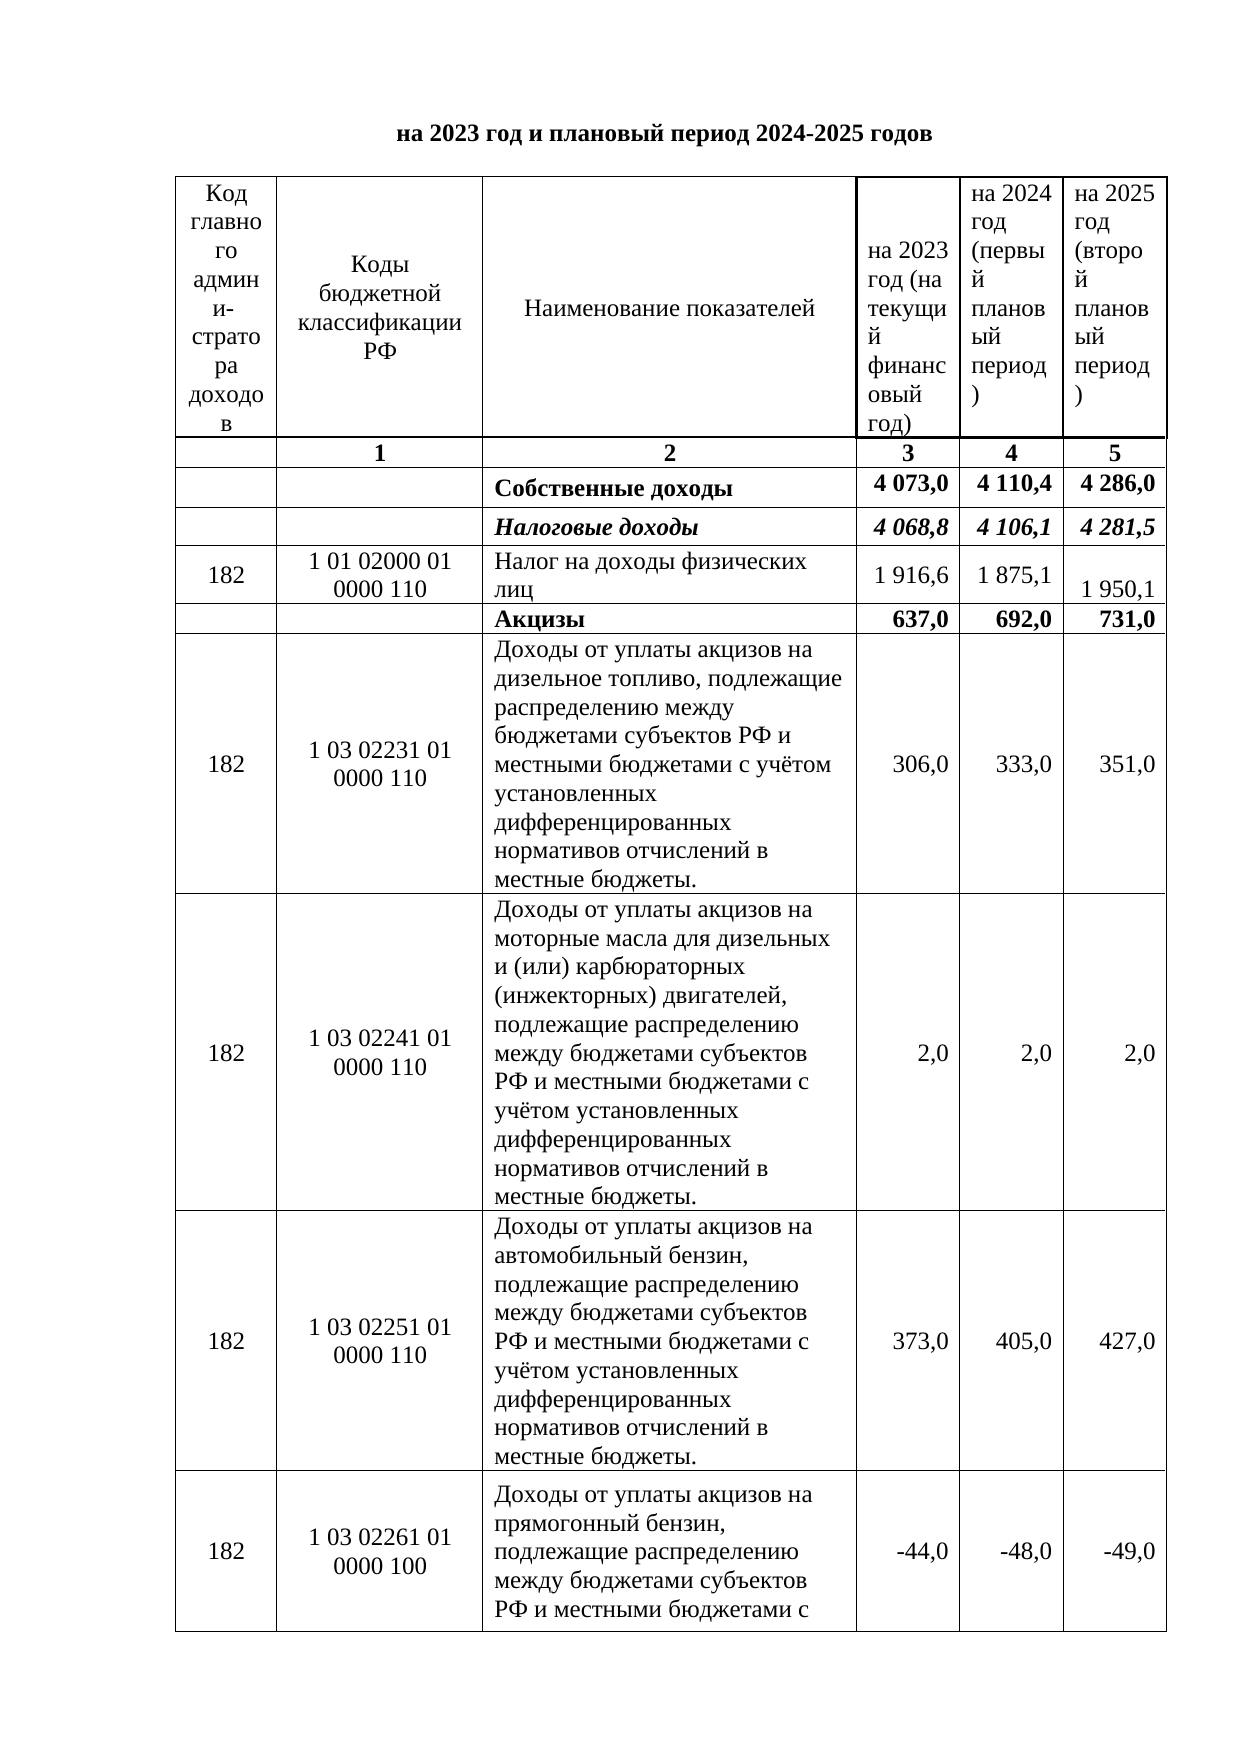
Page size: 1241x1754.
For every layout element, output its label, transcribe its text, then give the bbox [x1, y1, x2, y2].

table_cell 4 068,8 [857, 508, 959, 545]
table_cell [176, 468, 276, 507]
table_cell 306,0 [857, 634, 959, 893]
table_cell 4 [960, 439, 1063, 467]
table_cell 351,0 [1064, 633, 1166, 893]
table_cell 427,0 [1064, 1210, 1166, 1470]
table_cell 1 03 02241 01 0000 110 [277, 894, 482, 1210]
table_cell -48,0 [960, 1471, 1063, 1631]
table_cell 2,0 [960, 894, 1063, 1210]
table_cell [277, 508, 482, 545]
table_cell [277, 468, 482, 507]
table_cell Налог на доходы физических лиц [483, 546, 856, 603]
table_cell 2,0 [1064, 893, 1166, 1210]
table_header на 2024 год (первый плановый период) [961, 178, 1062, 436]
table_header Наименование показателей [483, 177, 855, 436]
table_cell 405,0 [960, 1211, 1063, 1470]
table_cell [176, 604, 276, 633]
table_cell 4 073,0 [857, 468, 959, 507]
table_cell Акцизы [483, 604, 856, 633]
table_header Коды бюджетной классификации РФ [277, 177, 482, 436]
table_cell 731,0 [1064, 603, 1166, 633]
table_cell 182 [176, 1211, 276, 1470]
table_cell Доходы от уплаты акцизов на моторные масла для дизельных и (или) карбюраторных (инжекторных) двигателей, подлежащие распределению между бюджетами субъектов РФ и местными бюджетами с учётом установленных дифференцированных нормативов отчислений в местные бюджеты. [483, 894, 856, 1210]
table_header на 2023 год (на текущий финансовый год) [858, 178, 959, 436]
table_cell 1 950,1 [1064, 545, 1166, 603]
table_cell 4 281,5 [1064, 507, 1166, 545]
table_cell Доходы от уплаты акцизов на автомобильный бензин, подлежащие распределению между бюджетами субъектов РФ и местными бюджетами с учётом установленных дифференцированных нормативов отчислений в местные бюджеты. [483, 1211, 856, 1470]
table_cell 3 [857, 439, 959, 467]
table_cell 373,0 [857, 1211, 959, 1470]
table_cell 2 [483, 438, 856, 467]
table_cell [277, 1471, 482, 1631]
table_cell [483, 1471, 856, 1631]
table_cell 637,0 [857, 604, 959, 633]
table_header Код главного админи- стратора доходов [176, 177, 276, 436]
table_cell 4 286,0 [1064, 467, 1166, 507]
table_cell 1 [277, 438, 482, 467]
table_header на 2025 год (второй плановый период) [1064, 178, 1166, 436]
text на 2023 год и плановый период 2024-2025 годов [177, 118, 1152, 147]
table_cell 182 [176, 894, 276, 1210]
table_cell 1 916,6 [857, 546, 959, 603]
table_cell 1 03 02251 01 0000 110 [277, 1211, 482, 1470]
table_cell [176, 438, 276, 467]
table_cell Доходы от уплаты акцизов на дизельное топливо, подлежащие распределению между бюджетами субъектов РФ и местными бюджетами с учётом установленных дифференцированных нормативов отчислений в местные бюджеты. [483, 634, 856, 893]
table_cell 182 [176, 634, 276, 893]
table_cell 1 03 02231 01 0000 110 [277, 634, 482, 893]
table_cell Собственные доходы [483, 468, 856, 507]
table_cell -49,0 [1064, 1470, 1166, 1631]
table_cell -44,0 [857, 1471, 959, 1631]
table_cell 4 110,4 [960, 468, 1063, 507]
table_cell 333,0 [960, 634, 1063, 893]
table_cell 4 106,1 [960, 508, 1063, 545]
table_cell [176, 508, 276, 545]
table_cell 182 [176, 1471, 276, 1631]
table_cell 1 875,1 [960, 546, 1063, 603]
table_cell 5 [1064, 436, 1166, 467]
table_cell [277, 604, 482, 633]
table_cell 692,0 [960, 604, 1063, 633]
table_cell Налоговые доходы [483, 508, 856, 545]
table_cell 2,0 [857, 894, 959, 1210]
table_cell 1 01 02000 01 0000 110 [277, 546, 482, 603]
table_cell 182 [176, 546, 276, 603]
